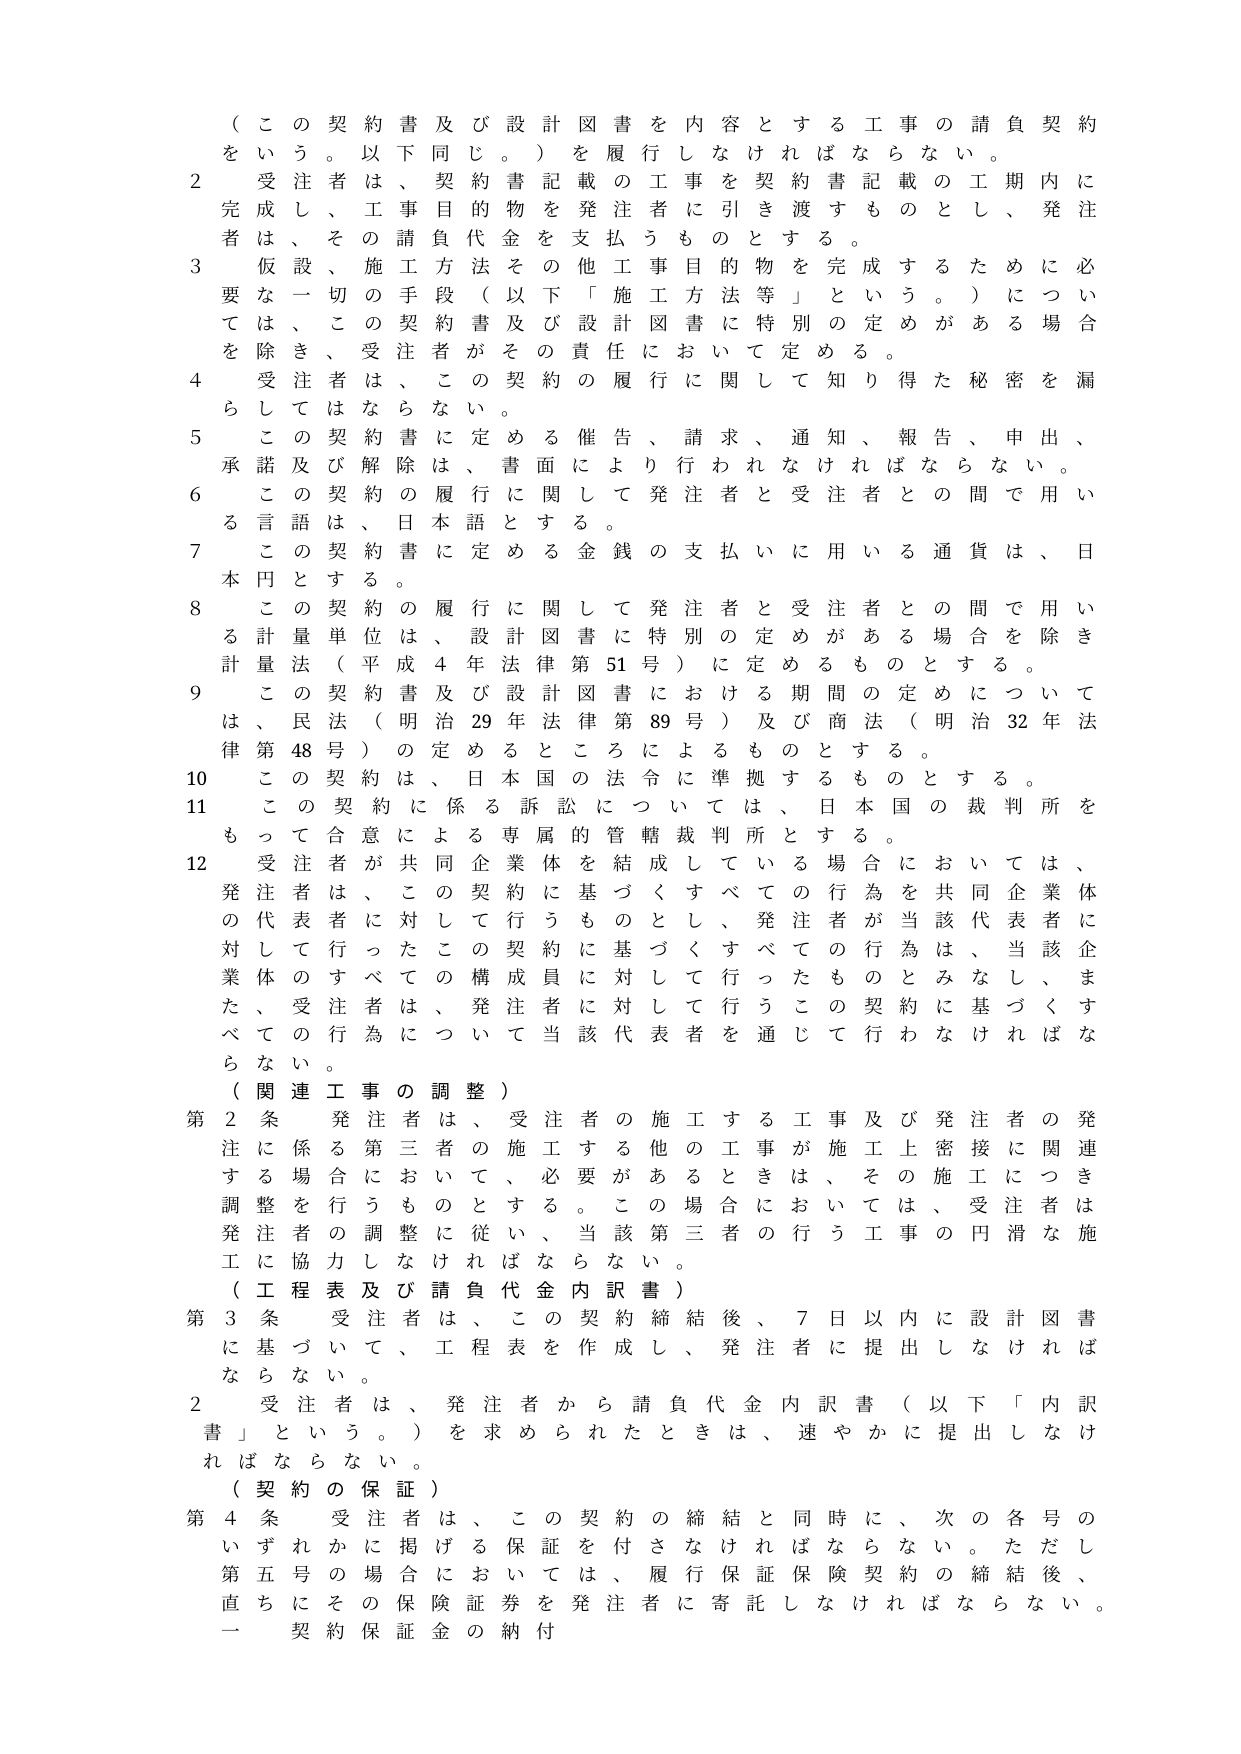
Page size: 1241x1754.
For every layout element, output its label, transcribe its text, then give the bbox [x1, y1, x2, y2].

text 10 この契約は、日本国の法令に準拠するものとする。 [186, 763, 1113, 792]
text （契約の保証） [186, 1474, 1113, 1503]
text （工程表及び請負代金内訳書） [186, 1275, 1113, 1303]
text ２ 受注者は、契約書記載の工事を契約書記載の工期内に完成し、工事目的物を発注者に引き渡すものとし、発注者は、その請負代金を支払うものとする。 [186, 166, 1113, 251]
text （関連工事の調整） [186, 1076, 1113, 1104]
text ６ この契約の履行に関して発注者と受注者との間で用いる言語は、日本語とする。 [186, 479, 1113, 536]
text 第１条 発注者及び受注者は、この契約書（頭書を含む。以下同じ。）に基づき、設計図書（別冊の図面、仕様書、現場説明書及び現場説明に対する質問回答書をいう。以下同じ。）に従い、日本国の法令を遵守し、この契約（この契約書及び設計図書を内容とする工事の請負契約をいう。以下同じ。）を履行しなければならない。 [186, 109, 1113, 166]
text 第２条 発注者は、受注者の施工する工事及び発注者の発注に係る第三者の施工する他の工事が施工上密接に関連する場合において、必要があるときは、その施工につき、調整を行うものとする。この場合においては、受注者は、発注者の調整に従い、当該第三者の行う工事の円滑な施工に協力しなければならない。 [186, 1104, 1113, 1275]
text ８ この契約の履行に関して発注者と受注者との間で用いる計量単位は、設計図書に特別の定めがある場合を除き、計量法（平成４年法律第51号）に定めるものとする。 [186, 593, 1113, 678]
text 第３条 受注者は、この契約締結後、７日以内に設計図書に基づいて、工程表を作成し、発注者に提出しなければならない。 [186, 1303, 1113, 1389]
text 12 受注者が共同企業体を結成している場合においては、発注者は、この契約に基づくすべての行為を共同企業体の代表者に対して行うものとし、発注者が当該代表者に対して行ったこの契約に基づくすべての行為は、当該企業体のすべての構成員に対して行ったものとみなし、また、受注者は、発注者に対して行うこの契約に基づくすべての行為について当該代表者を通じて行わなければならない。 [186, 848, 1113, 1076]
text ７ この契約書に定める金銭の支払いに用いる通貨は、日本円とする。 [186, 536, 1113, 593]
text 11 この契約に係る訴訟については、日本国の裁判所をもって合意による専属的管轄裁判所とする。 [186, 792, 1113, 848]
text ３ 仮設、施工方法その他工事目的物を完成するために必要な一切の手段（以下「施工方法等」という。）については、この契約書及び設計図書に特別の定めがある場合を除き、受注者がその責任において定める。 [186, 251, 1113, 365]
text 第４条 受注者は、この契約の締結と同時に、次の各号のいずれかに掲げる保証を付さなければならない。ただし、第五号の場合においては、履行保証保険契約の締結後、直ちにその保険証券を発注者に寄託しなければならない。 [186, 1503, 1113, 1616]
text ４ 受注者は、この契約の履行に関して知り得た秘密を漏らしてはならない。 [186, 365, 1113, 422]
text ５ この契約書に定める催告、請求、通知、報告、申出、承諾及び解除は、書面により行われなければならない。 [186, 422, 1113, 479]
text ９ この契約書及び設計図書における期間の定めについては、民法（明治29年法律第89号）及び商法（明治32年法律第48号）の定めるところによるものとする。 [186, 678, 1113, 763]
text 一 契約保証金の納付 [186, 1616, 1113, 1645]
text ２ 受注者は、発注者から請負代金内訳書（以下「内訳書」という。）を求められたときは、速やかに提出しなければならない。 [186, 1389, 1113, 1474]
